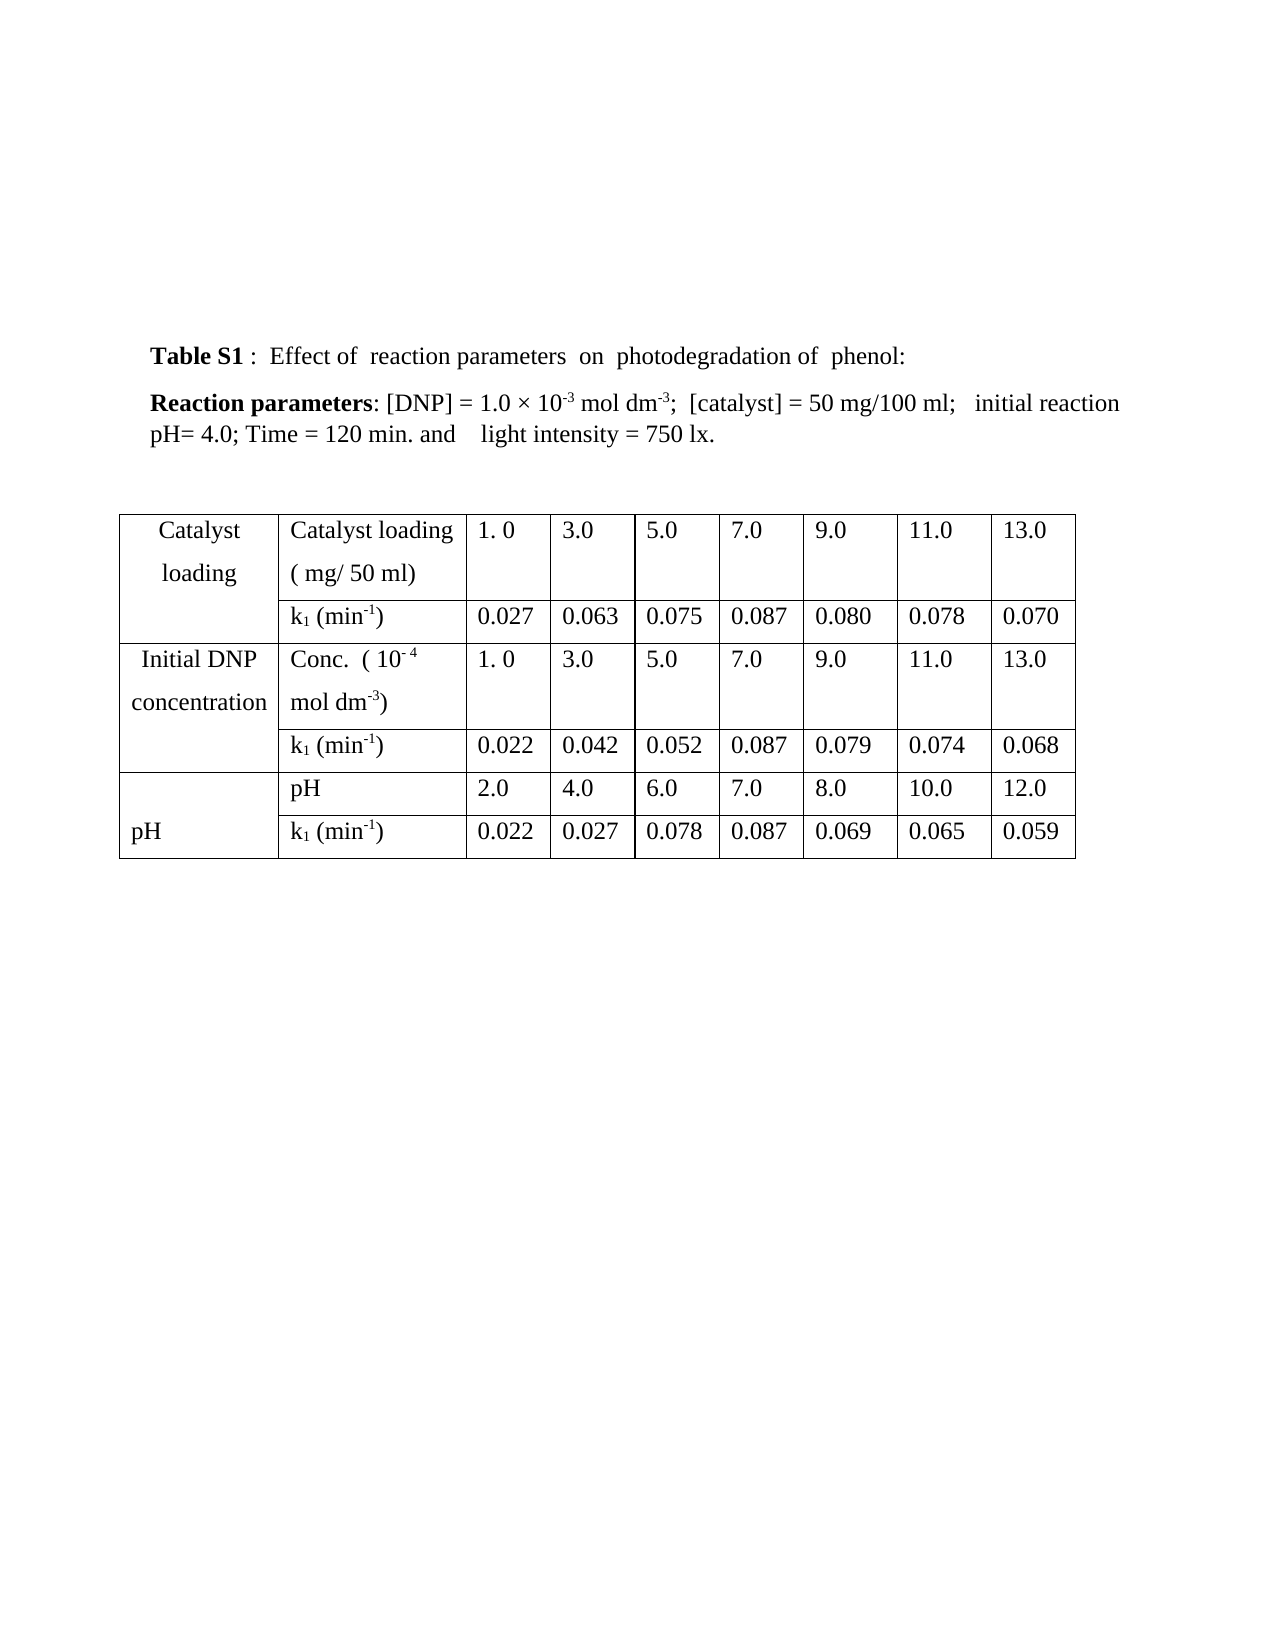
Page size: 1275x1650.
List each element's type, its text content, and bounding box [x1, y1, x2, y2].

table_cell 8.0 [804, 773, 897, 815]
table_cell 0.087 [720, 816, 803, 858]
table_cell 0.063 [551, 601, 634, 643]
table_cell Initial DNP concentration [120, 644, 278, 772]
table_header 9.0 [804, 515, 897, 600]
table_header 3.0 [551, 515, 634, 600]
table_cell 0.087 [720, 601, 803, 643]
table_cell 0.027 [467, 601, 550, 643]
table_cell Conc. ( 10- 4 mol dm-3) [279, 644, 466, 729]
table_cell 5.0 [636, 644, 719, 729]
table_cell 0.065 [898, 816, 991, 858]
table_cell 0.059 [992, 816, 1075, 858]
table_cell 12.0 [992, 773, 1075, 815]
table_cell 0.087 [720, 730, 803, 772]
table_cell 0.069 [804, 816, 897, 858]
table_header 5.0 [636, 515, 719, 600]
table_header 1. 0 [467, 515, 550, 600]
table_cell 4.0 [551, 773, 634, 815]
table_cell 0.068 [992, 730, 1075, 772]
table_cell 0.079 [804, 730, 897, 772]
table_header 11.0 [898, 515, 991, 600]
table_cell pH [279, 773, 466, 815]
table_cell 0.027 [551, 816, 634, 858]
table_cell 0.078 [898, 601, 991, 643]
table_cell 6.0 [636, 773, 719, 815]
table_cell k1 (min-1) [279, 601, 466, 643]
table_cell 0.070 [992, 601, 1075, 643]
table_cell 0.022 [467, 816, 550, 858]
table_cell pH [120, 773, 278, 858]
table_cell 0.080 [804, 601, 897, 643]
table_cell 0.022 [467, 730, 550, 772]
table_cell 0.078 [636, 816, 719, 858]
text Table S1 : Effect of reaction parameters on photodegradation of phenol: [150, 341, 1125, 369]
table_cell 7.0 [720, 773, 803, 815]
table_cell 0.042 [551, 730, 634, 772]
table_cell 11.0 [898, 644, 991, 729]
table_header Catalyst loading ( mg/ 50 ml) [279, 515, 466, 600]
table_header 7.0 [720, 515, 803, 600]
table_cell 9.0 [804, 644, 897, 729]
text Reaction parameters: [DNP] = 1.0 × 10-3 mol dm-3; [catalyst] = 50 mg/100 ml; initial reaction pH= 4.0; Time = 120 min. and light intensity = 750 lx. [150, 388, 1125, 448]
table_cell 0.052 [636, 730, 719, 772]
table_header 13.0 [992, 515, 1075, 600]
table_cell k1 (min-1) [279, 816, 466, 858]
table_cell 2.0 [467, 773, 550, 815]
table_cell k1 (min-1) [279, 730, 466, 772]
table_cell 0.075 [636, 601, 719, 643]
table_cell 0.074 [898, 730, 991, 772]
table_cell 13.0 [992, 644, 1075, 729]
table_cell 3.0 [551, 644, 634, 729]
table_header Catalyst loading [120, 515, 278, 643]
table_cell 7.0 [720, 644, 803, 729]
table_cell 1. 0 [467, 644, 550, 729]
table_cell 10.0 [898, 773, 991, 815]
